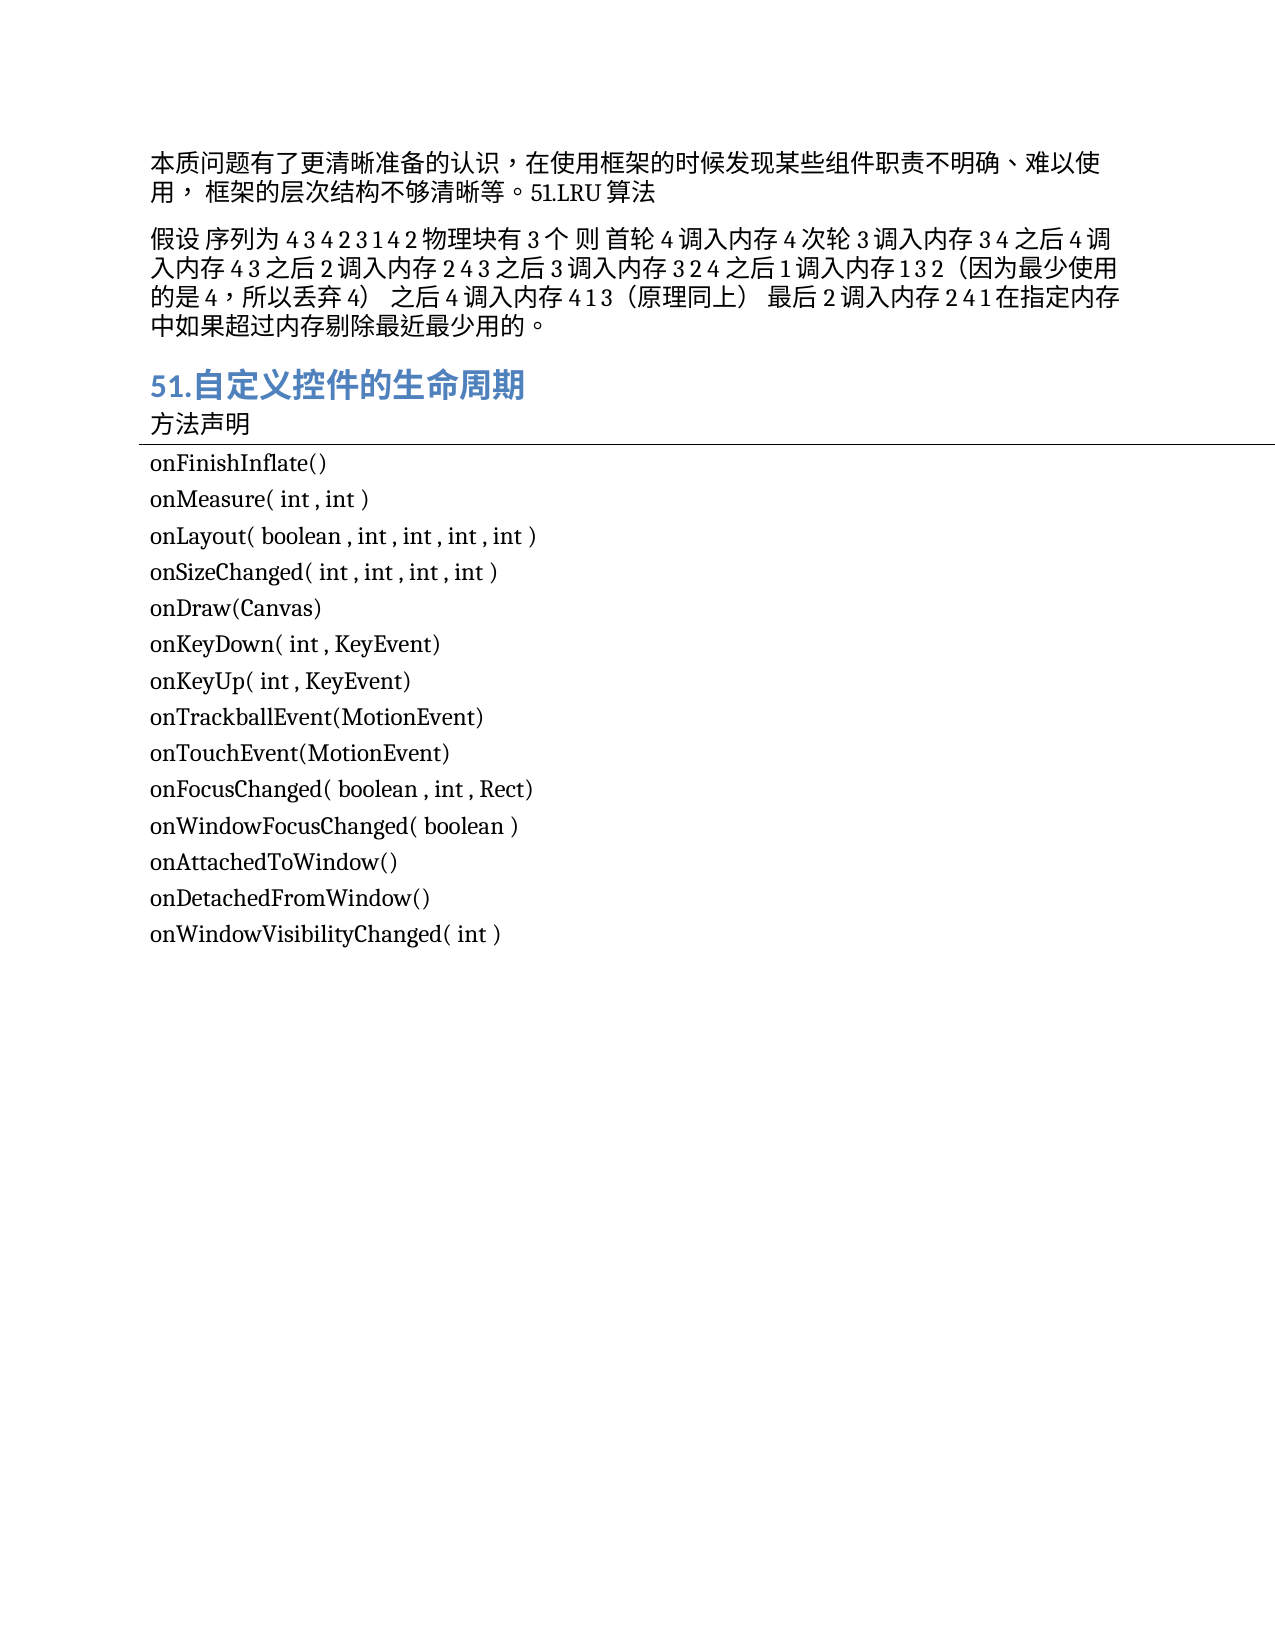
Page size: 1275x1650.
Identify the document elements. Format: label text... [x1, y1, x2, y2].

table_cell onDraw(Canvas) [139, 590, 1275, 627]
table_cell onLayout( boolean , int , int , int , int ) [139, 518, 1275, 554]
text 假设 序列为 4 3 4 2 3 1 4 2 物理块有3个 则 首轮 4调入内存 4 次轮 3调入内存 3 4 之后 4调入内存 4 3 之后 2调入内存 2 4 3 之后 3调入内存 3 2 4 之后 1调入内存 1 3 2（因为最少使用的是4，所以丢弃4） 之后 4调入内存 4 1 3（原理同上） 最后 2调入内存 2 4 1 在指定内存中如果超过内存剔除最近最少用的。 [150, 226, 1125, 341]
table_cell onDetachedFromWindow() [139, 880, 1275, 917]
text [150, 150, 1125, 207]
table_cell onSizeChanged( int , int , int , int ) [139, 554, 1275, 590]
table_cell onFocusChanged( boolean , int , Rect) [139, 772, 1275, 808]
table_cell onKeyUp( int , KeyEvent) [139, 663, 1275, 699]
table_cell onTouchEvent(MotionEvent) [139, 735, 1275, 772]
table_cell onFinishInflate() [139, 445, 1275, 482]
table_header 方法声明 [139, 408, 1275, 444]
table_cell onWindowVisibilityChanged( int ) [139, 917, 1275, 953]
table_cell onAttachedToWindow() [139, 844, 1275, 880]
subtitle 51.自定义控件的生命周期 [150, 362, 1125, 407]
table_cell onTrackballEvent(MotionEvent) [139, 699, 1275, 735]
table_cell onWindowFocusChanged( boolean ) [139, 808, 1275, 844]
table_cell onMeasure( int , int ) [139, 482, 1275, 518]
table_cell onKeyDown( int , KeyEvent) [139, 627, 1275, 663]
